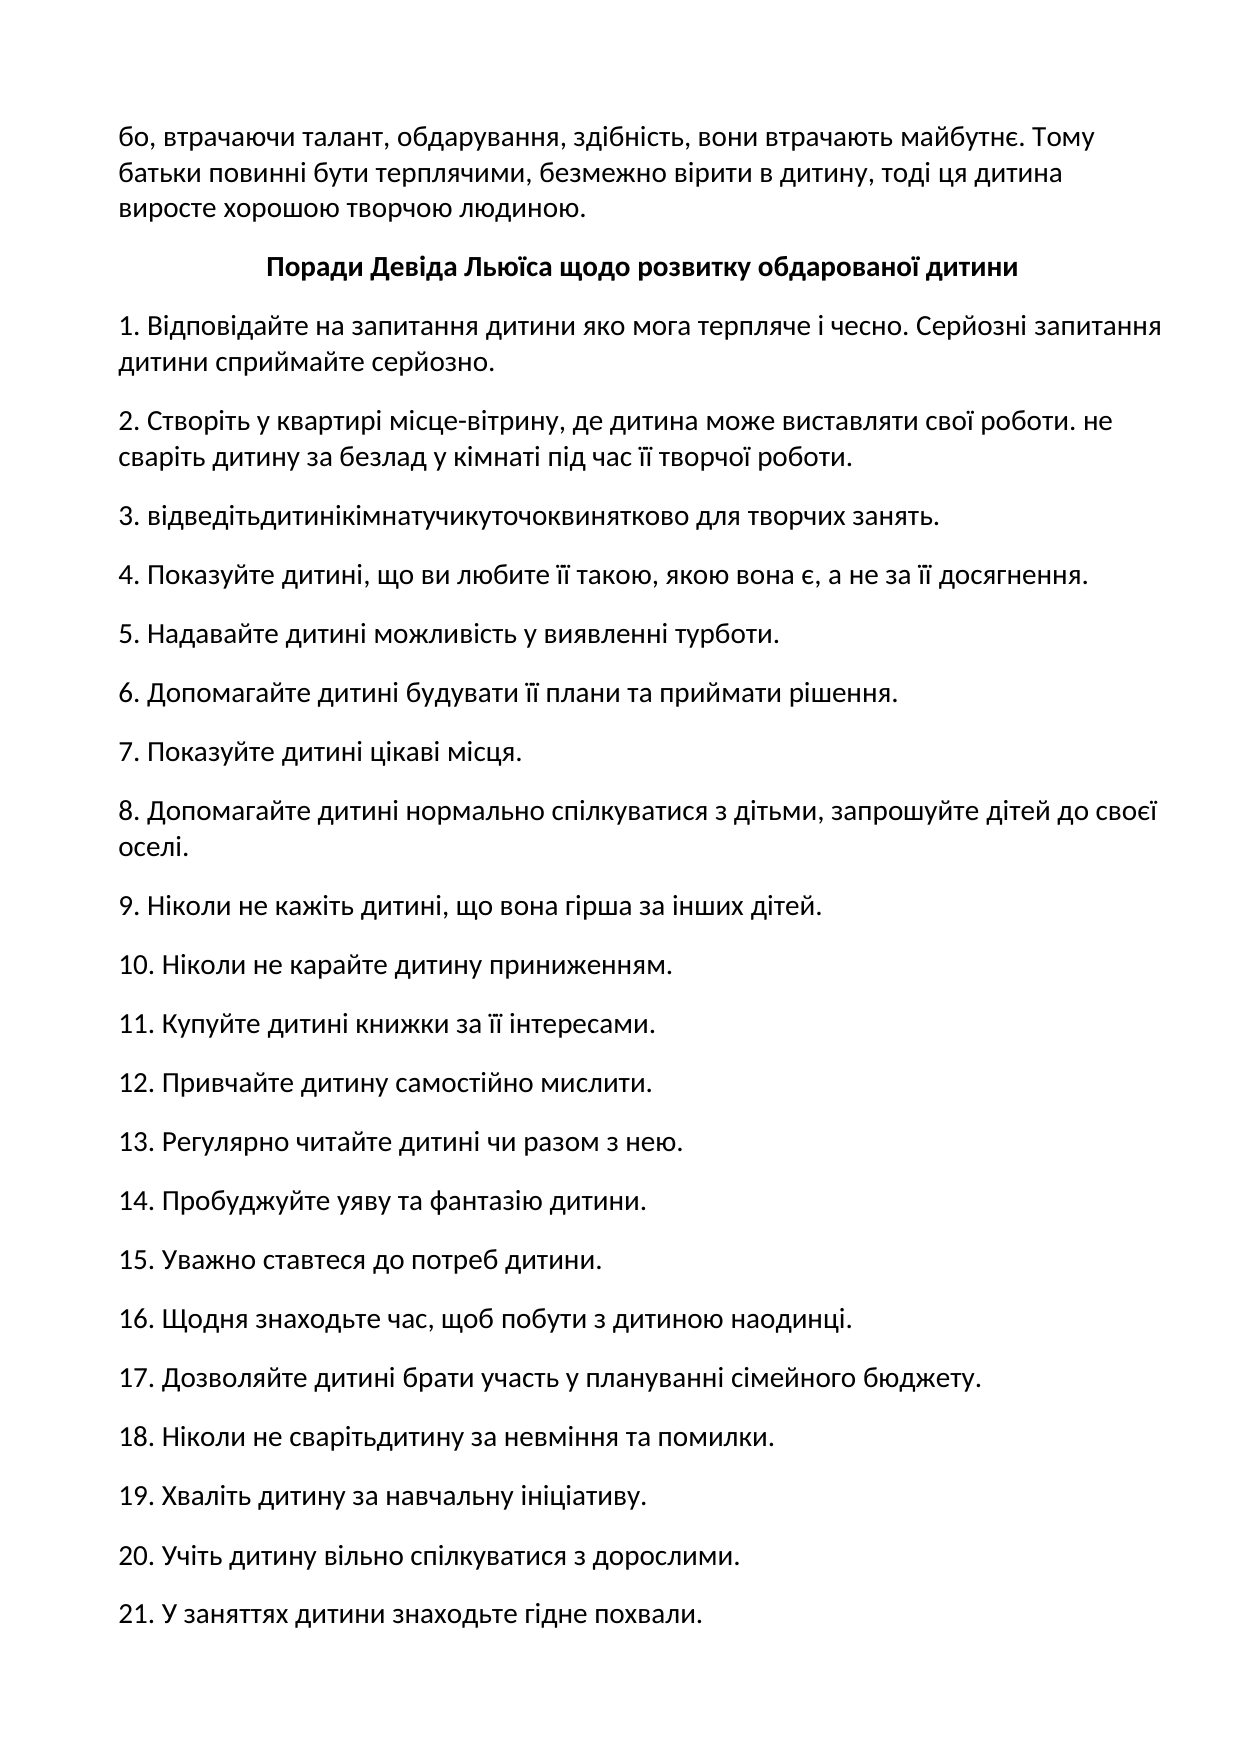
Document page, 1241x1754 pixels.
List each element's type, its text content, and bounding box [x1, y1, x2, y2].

text 20. Учіть дитину вільно спілкуватися з дорослими. [118, 1537, 1167, 1572]
text 17. Дозволяйте дитині брати участь у плануванні сімейного бюджету. [118, 1359, 1167, 1395]
text 18. Ніколи не сварітьдитину за невміння та помилки. [118, 1418, 1167, 1454]
text 13. Регулярно читайте дитині чи разом з нею. [118, 1123, 1167, 1159]
text 2. Створіть у квартирі місце-вітрину, де дитина може виставляти свої роботи. не сваріть дитину за безлад у кімнаті під час її творчої роботи. [118, 402, 1167, 473]
text 19. Хваліть дитину за навчальну ініціативу. [118, 1477, 1167, 1513]
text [118, 118, 1167, 225]
text 11. Купуйте дитині книжки за її інтересами. [118, 1005, 1167, 1041]
text 16. Щодня знаходьте час, щоб побути з дитиною наодинці. [118, 1300, 1167, 1336]
text 12. Привчайте дитину самостійно мислити. [118, 1064, 1167, 1100]
text 1. Відповідайте на запитання дитини яко мога терпляче і чесно. Серйозні запитання дитини сприймайте серйозно. [118, 307, 1167, 379]
text 3. відведітьдитинікімнатучикуточоквинятково для творчих занять. [118, 497, 1167, 532]
text 14. Пробуджуйте уяву та фантазію дитини. [118, 1182, 1167, 1218]
text 8. Допомагайте дитині нормально спілкуватися з дітьми, запрошуйте дітей до своєї оселі. [118, 792, 1167, 863]
text 5. Надавайте дитині можливість у виявленні турботи. [118, 615, 1167, 651]
text 10. Ніколи не карайте дитину приниженням. [118, 946, 1167, 982]
text 15. Уважно ставтеся до потреб дитини. [118, 1241, 1167, 1277]
text 9. Ніколи не кажіть дитині, що вона гірша за інших дітей. [118, 887, 1167, 922]
text 7. Показуйте дитині цікаві місця. [118, 733, 1167, 769]
text 4. Показуйте дитині, що ви любите її такою, якою вона є, а не за її досягнення. [118, 556, 1167, 592]
text Поради Девіда Льюїса щодо розвитку обдарованої дитини [118, 248, 1167, 284]
text 6. Допомагайте дитині будувати її плани та приймати рішення. [118, 674, 1167, 710]
text 21. У заняттях дитини знаходьте гідне похвали. [118, 1596, 1167, 1631]
